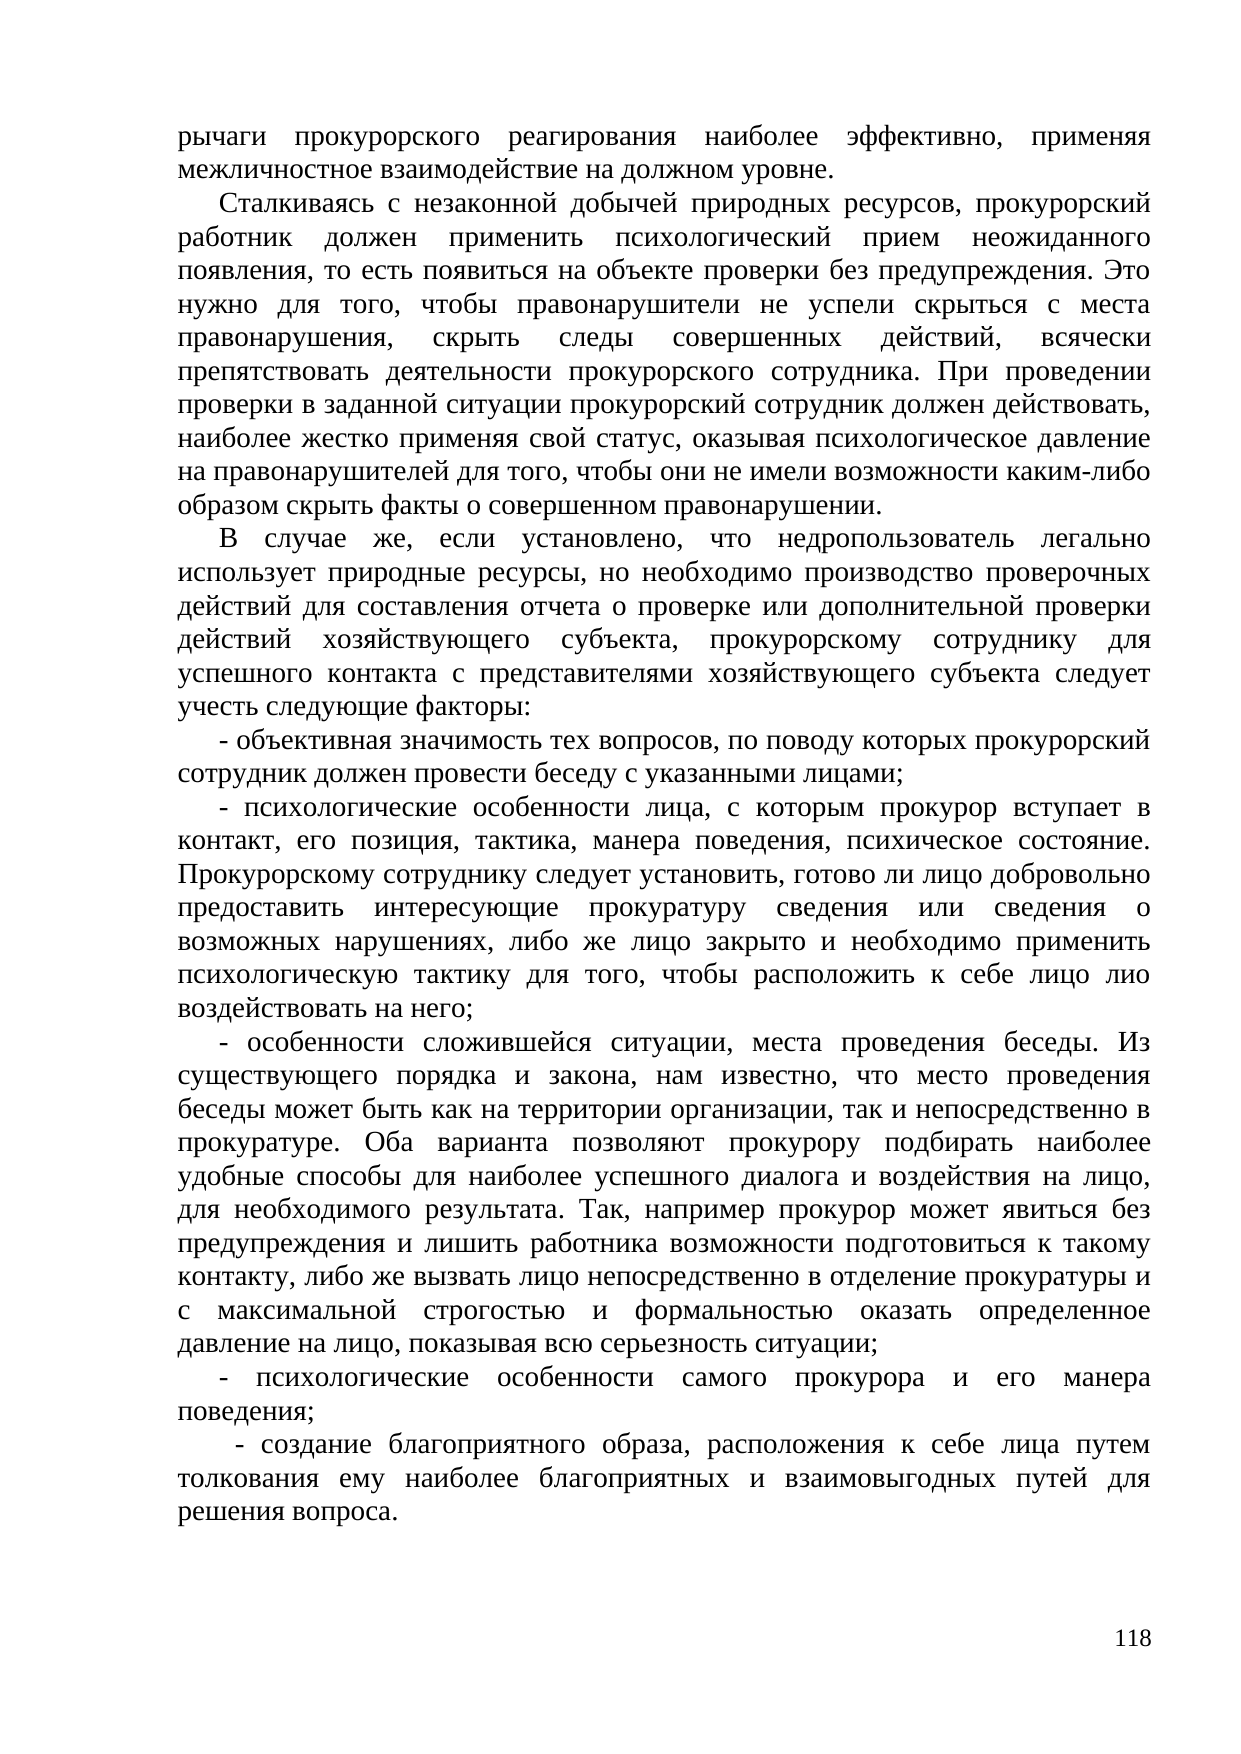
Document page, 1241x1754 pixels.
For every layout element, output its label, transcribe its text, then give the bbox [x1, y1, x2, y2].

text - психологические особенности самого прокурора и его манера поведения; [177, 1359, 1152, 1426]
text - психологические особенности лица, с которым прокурор вступает в контакт, его позиция, тактика, манера поведения, психическое состояние. Прокурорскому сотруднику следует установить, готово ли лицо добровольно предоставить интересующие прокуратуру сведения или сведения о возможных нарушениях, либо же лицо закрыто и необходимо применить психологическую тактику для того, чтобы расположить к себе лицо лио воздействовать на него; [177, 789, 1152, 1024]
text - создание благоприятного образа, расположения к себе лица путем толкования ему наиболее благоприятных и взаимовыгодных путей для решения вопроса. [177, 1426, 1152, 1527]
text - объективная значимость тех вопросов, по поводу которых прокурорский сотрудник должен провести беседу с указанными лицами; [177, 722, 1152, 789]
text - особенности сложившейся ситуации, места проведения беседы. Из существующего порядка и закона, нам известно, что место проведения беседы может быть как на территории организации, так и непосредственно в прокуратуре. Оба варианта позволяют прокурору подбирать наиболее удобные способы для наиболее успешного диалога и воздействия на лицо, для необходимого результата. Так, например прокурор может явиться без предупреждения и лишить работника возможности подготовиться к такому контакту, либо же вызвать лицо непосредственно в отделение прокуратуры и с максимальной строгостью и формальностью оказать определенное давление на лицо, показывая всю серьезность ситуации; [177, 1024, 1152, 1359]
text Сталкиваясь с незаконной добычей природных ресурсов, прокурорский работник должен применить психологический прием неожиданного появления, то есть появиться на объекте проверки без предупреждения. Это нужно для того, чтобы правонарушители не успели скрыться с места правонарушения, скрыть следы совершенных действий, всячески препятствовать деятельности прокурорского сотрудника. При проведении проверки в заданной ситуации прокурорский сотрудник должен действовать, наиболее жестко применяя свой статус, оказывая психологическое давление на правонарушителей для того, чтобы они не имели возможности каким-либо образом скрыть факты о совершенном правонарушении. [177, 185, 1152, 521]
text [177, 118, 1152, 185]
text В случае же, если установлено, что недропользователь легально использует природные ресурсы, но необходимо производство проверочных действий для составления отчета о проверке или дополнительной проверки действий хозяйствующего субъекта, прокурорскому сотруднику для успешного контакта с представителями хозяйствующего субъекта следует учесть следующие факторы: [177, 521, 1152, 722]
